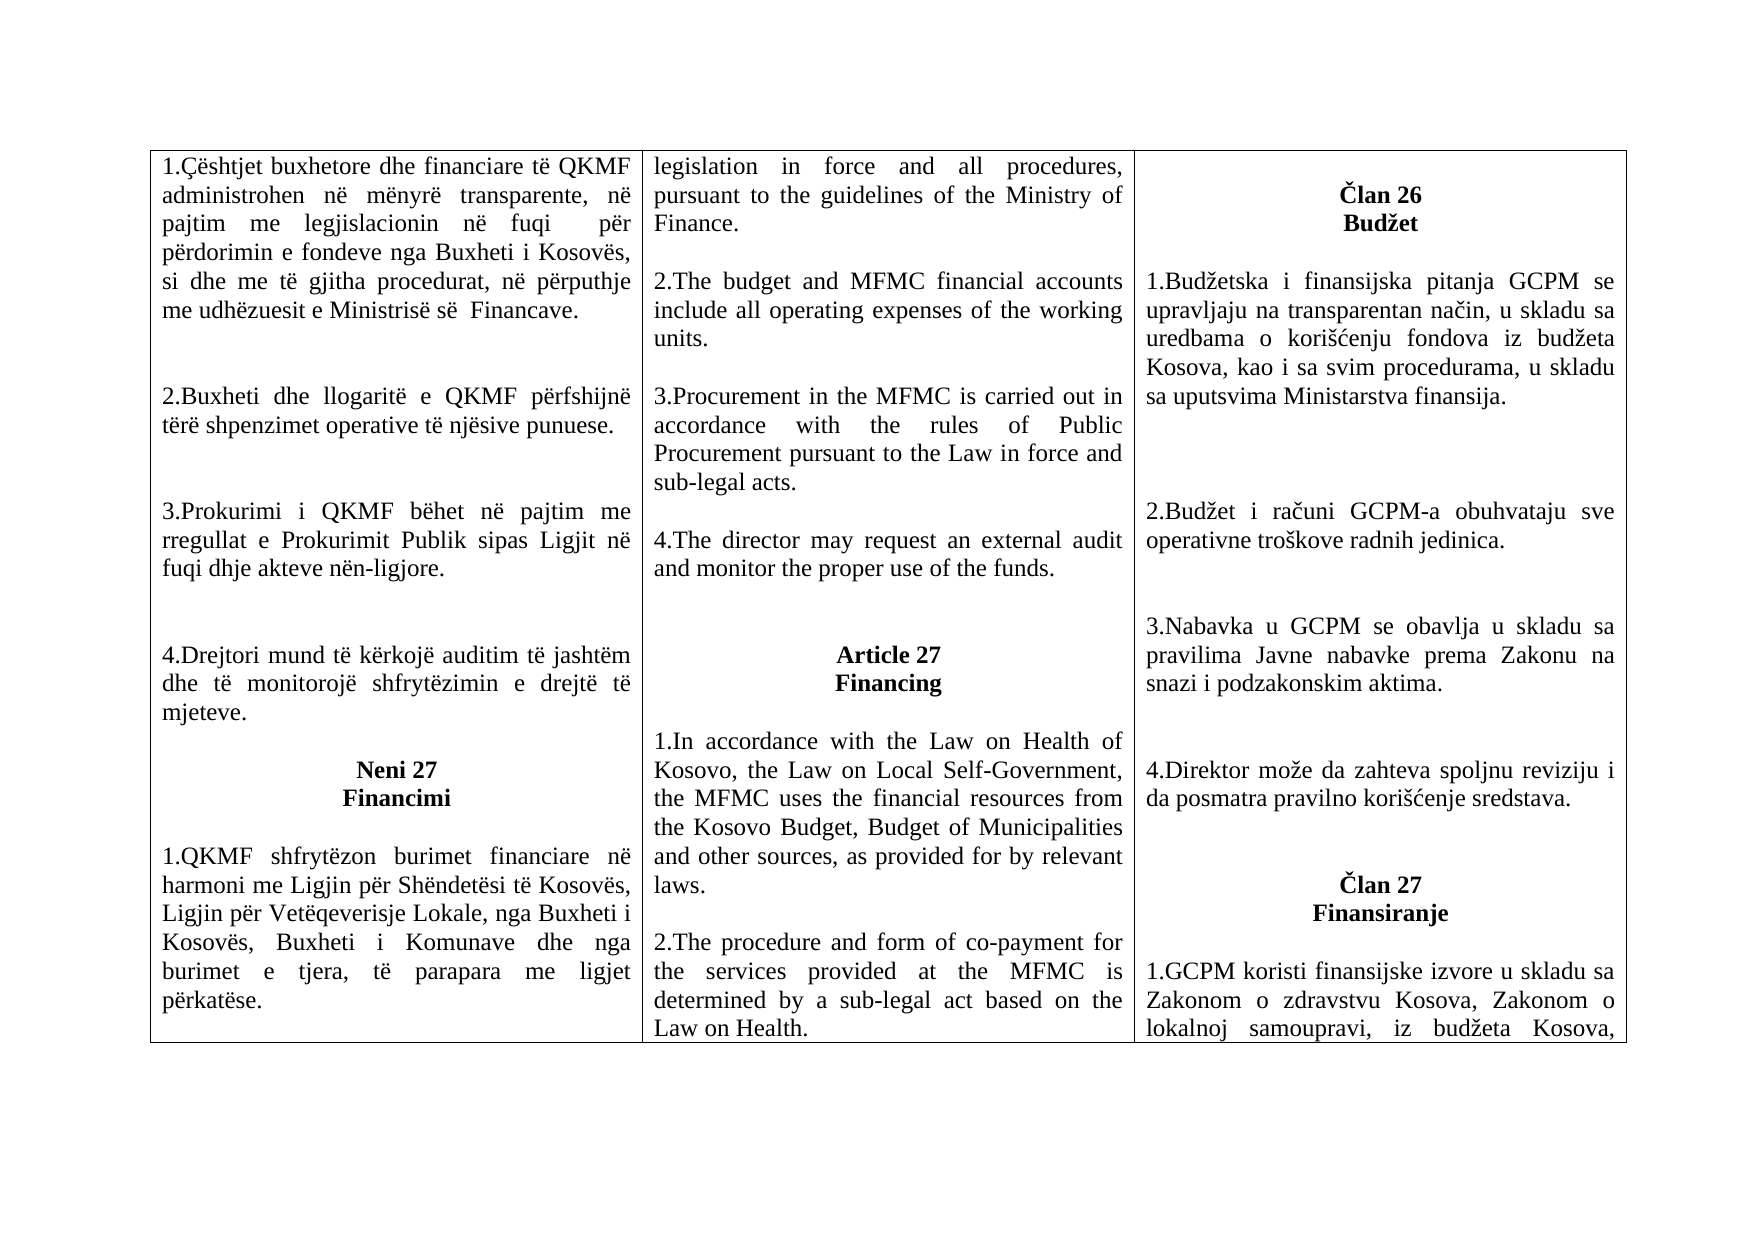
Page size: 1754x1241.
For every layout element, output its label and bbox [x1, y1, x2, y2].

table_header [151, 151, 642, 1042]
table_header [1135, 151, 1626, 1042]
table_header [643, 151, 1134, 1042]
